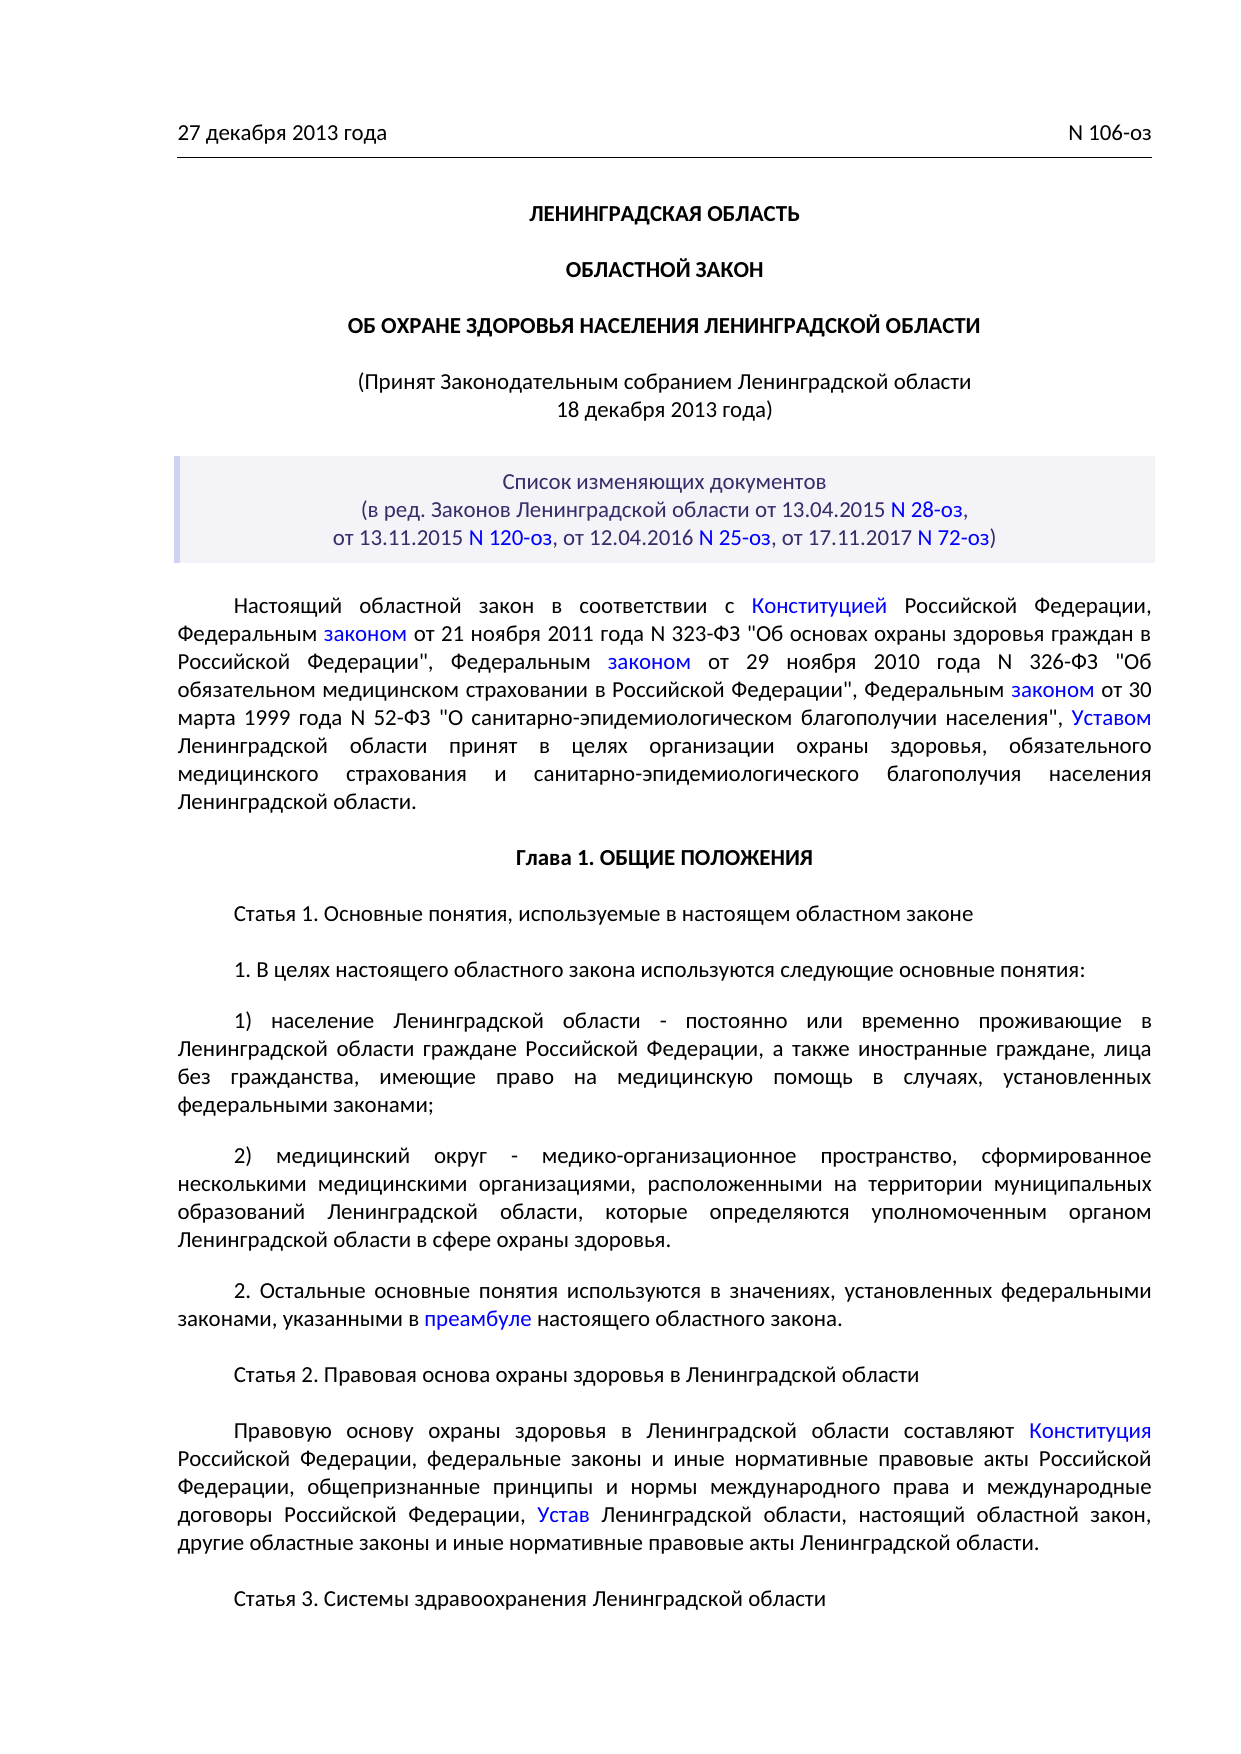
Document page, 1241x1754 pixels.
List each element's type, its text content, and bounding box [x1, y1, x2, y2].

title ОБ ОХРАНЕ ЗДОРОВЬЯ НАСЕЛЕНИЯ ЛЕНИНГРАДСКОЙ ОБЛАСТИ [177, 311, 1152, 339]
text Правовую основу охраны здоровья в Ленинградской области составляют Конституция Российской Федерации, федеральные законы и иные нормативные правовые акты Российской Федерации, общепризнанные принципы и нормы международного права и международные договоры Российской Федерации, Устав Ленинградской области, настоящий областной закон, другие областные законы и иные нормативные правовые акты Ленинградской области. [177, 1416, 1152, 1557]
text 1. В целях настоящего областного закона используются следующие основные понятия: [177, 955, 1152, 983]
text Статья 3. Системы здравоохранения Ленинградской области [177, 1584, 1152, 1613]
title ОБЛАСТНОЙ ЗАКОН [177, 255, 1152, 283]
text 2. Остальные основные понятия используются в значениях, установленных федеральными законами, указанными в преамбуле настоящего областного закона. [177, 1276, 1152, 1332]
text 2) медицинский округ - медико-организационное пространство, сформированное несколькими медицинскими организациями, расположенными на территории муниципальных образований Ленинградской области, которые определяются уполномоченным органом Ленинградской области в сфере охраны здоровья. [177, 1141, 1152, 1253]
text (Принят Законодательным собранием Ленинградской области [177, 367, 1152, 395]
text 18 декабря 2013 года) [177, 395, 1152, 423]
table_header Список изменяющих документов (в ред. Законов Ленинградской области от 13.04.2015 N 28-оз, от 13.11.2015 N 120-оз, от 12.04.2016 N 25-оз, от 17.11.2017 N 72-оз) [180, 456, 1149, 563]
title ЛЕНИНГРАДСКАЯ ОБЛАСТЬ [177, 199, 1152, 227]
table_header 27 декабря 2013 года [177, 118, 664, 146]
text 1) население Ленинградской области - постоянно или временно проживающие в Ленинградской области граждане Российской Федерации, а также иностранные граждане, лица без гражданства, имеющие право на медицинскую помощь в случаях, установленных федеральными законами; [177, 1006, 1152, 1118]
text Статья 1. Основные понятия, используемые в настоящем областном законе [177, 899, 1152, 927]
title Глава 1. ОБЩИЕ ПОЛОЖЕНИЯ [177, 843, 1152, 871]
table_header N 106-оз [664, 118, 1152, 146]
text Статья 2. Правовая основа охраны здоровья в Ленинградской области [177, 1360, 1152, 1388]
text Настоящий областной закон в соответствии с Конституцией Российской Федерации, Федеральным законом от 21 ноября 2011 года N 323-ФЗ "Об основах охраны здоровья граждан в Российской Федерации", Федеральным законом от 29 ноября 2010 года N 326-ФЗ "Об обязательном медицинском страховании в Российской Федерации", Федеральным законом от 30 марта 1999 года N 52-ФЗ "О санитарно-эпидемиологическом благополучии населения", Уставом Ленинградской области принят в целях организации охраны здоровья, обязательного медицинского страхования и санитарно-эпидемиологического благополучия населения Ленинградской области. [177, 591, 1152, 815]
